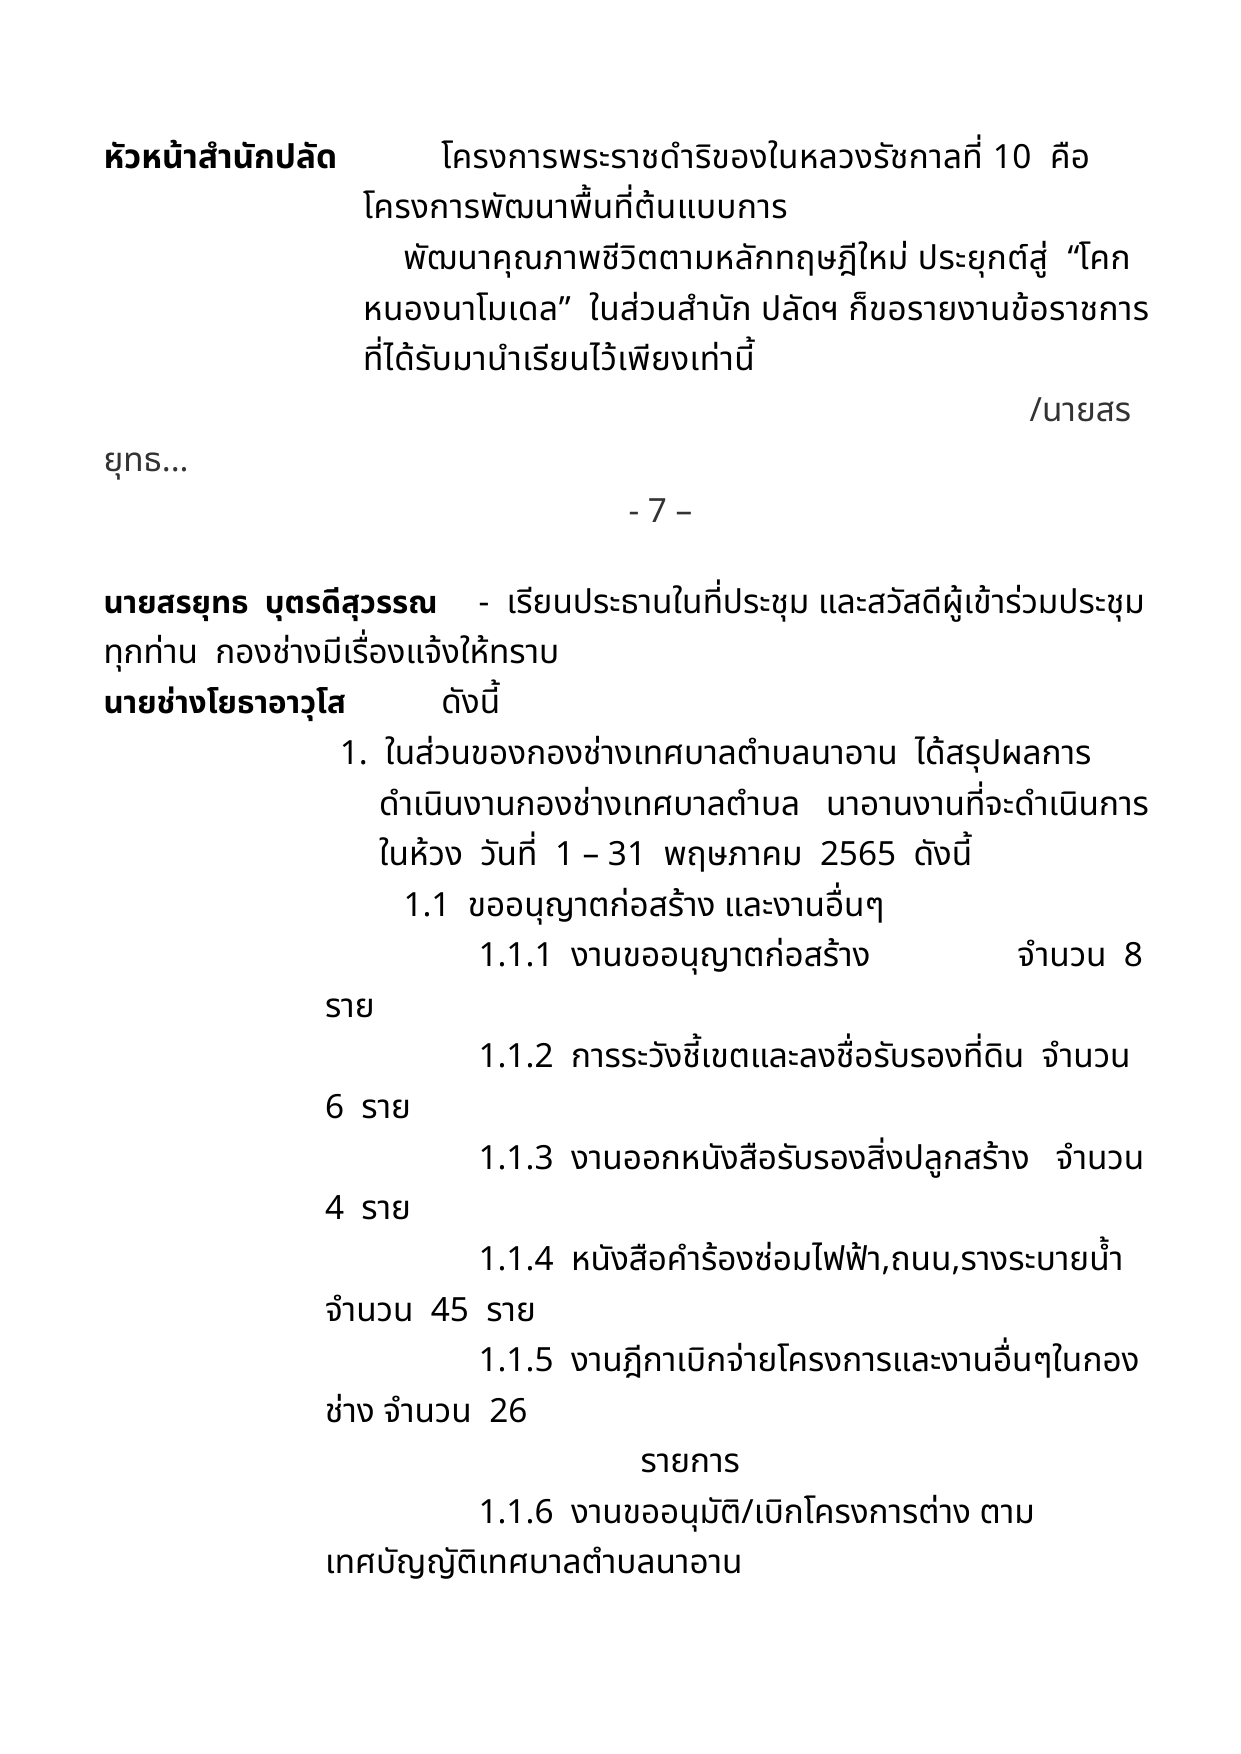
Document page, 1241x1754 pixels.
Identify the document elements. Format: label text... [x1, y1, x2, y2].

text - 7 – [103, 487, 1152, 532]
text พัฒนาคุณภาพชีวิตตามหลักทฤษฎีใหม่ ประยุกต์สู่ “โคกหนองนาโมเดล” ในส่วนสำนัก ปลัดฯ ก็ขอรายงานข้อราชการที่ได้รับมานำเรียนไว้เพียงเท่านี้ [103, 234, 1152, 385]
text 1. ในส่วนของกองช่างเทศบาลตำบลนาอาน ได้สรุปผลการดำเนินงานกองช่างเทศบาลตำบล นาอานงานที่จะดำเนินการในห้วง วันที่ 1 – 31 พฤษภาคม 2565 ดังนี้ [103, 729, 1152, 881]
text นายสรยุทธ บุตรดีสุวรรณ - เรียนประธานในที่ประชุม และสวัสดีผู้เข้าร่วมประชุมทุกท่าน กองช่างมีเรื่องแจ้งให้ทราบ [103, 577, 1152, 678]
text 1.1.1 งานขออนุญาตก่อสร้าง จำนวน 8 ราย [103, 931, 1152, 1032]
text นายช่างโยธาอาวุโส ดังนี้ [103, 678, 1152, 729]
text 1.1.5 งานฎีกาเบิกจ่ายโครงการและงานอื่นๆในกองช่าง จำนวน 26 [103, 1336, 1152, 1437]
text หัวหน้าสำนักปลัด โครงการพระราชดำริของในหลวงรัชกาลที่ 10 คือ โครงการพัฒนาพื้นที่ต้นแบบการ [103, 133, 1152, 234]
text /นายสรยุทธ... [103, 385, 1152, 487]
text 1.1.2 การระวังชี้เขตและลงชื่อรับรองที่ดิน จำนวน 6 ราย [103, 1032, 1152, 1133]
text 1.1.4 หนังสือคำร้องซ่อมไฟฟ้า,ถนน,รางระบายน้ำ จำนวน 45 ราย [103, 1235, 1152, 1336]
text 1.1.6 งานขออนุมัติ/เบิกโครงการต่าง ตามเทศบัญญัติเทศบาลตำบลนาอาน [103, 1488, 1152, 1589]
text รายการ [103, 1437, 1152, 1488]
text 1.1.3 งานออกหนังสือรับรองสิ่งปลูกสร้าง จำนวน 4 ราย [103, 1133, 1152, 1235]
text 1.1 ขออนุญาตก่อสร้าง และงานอื่นๆ [103, 881, 1152, 931]
